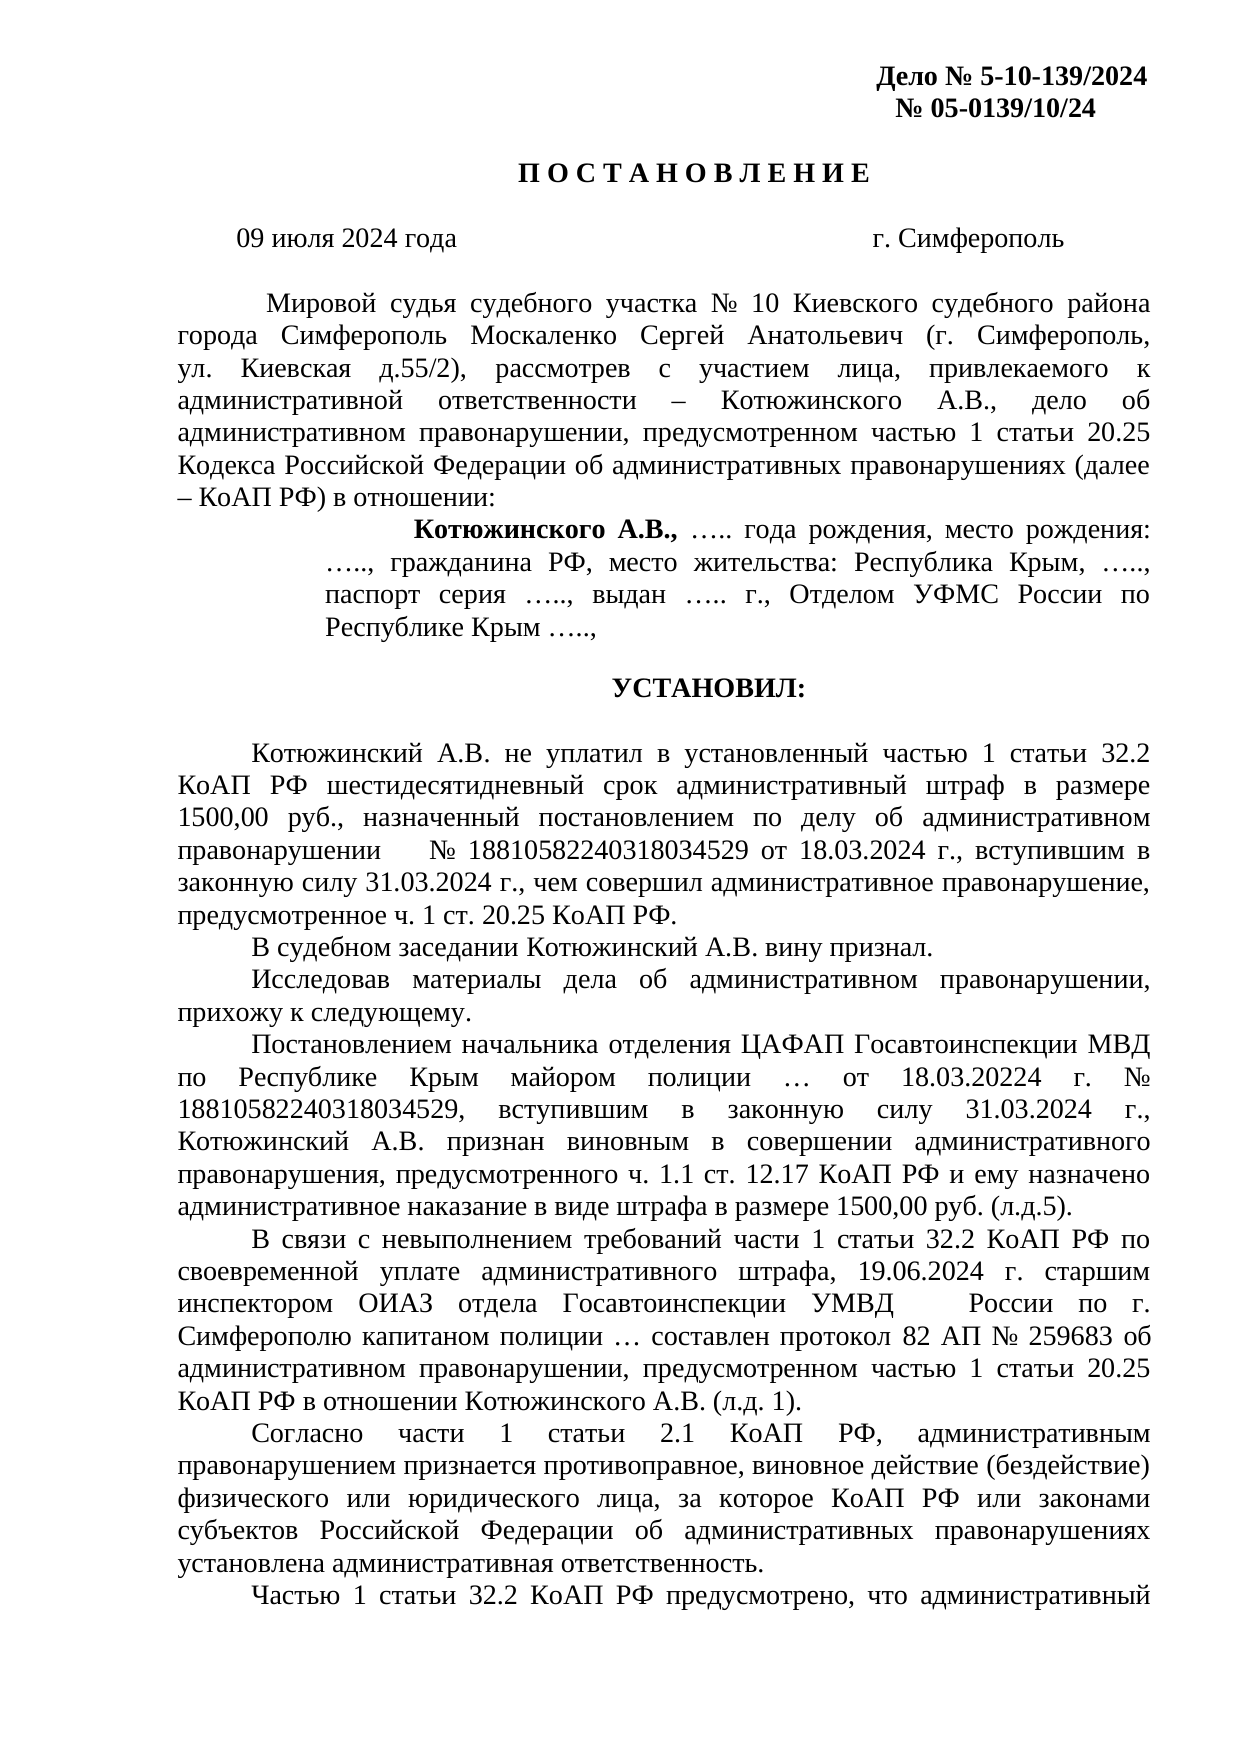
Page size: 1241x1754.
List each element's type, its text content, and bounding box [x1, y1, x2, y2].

text В связи с невыполнением требований части 1 статьи 32.2 КоАП РФ по своевременной уплате административного штрафа, 19.06.2024 г. старшим инспектором ОИАЗ отдела Госавтоинспекции УМВД России по г. Симферополю капитаном полиции … составлен протокол 82 АП № 259683 об административном правонарушении, предусмотренном частью 1 статьи 20.25 КоАП РФ в отношении Котюжинского А.В. (л.д. 1). [177, 1222, 1152, 1416]
text Дело № 5-10-139/2024 [841, 59, 1152, 91]
text 09 июля 2024 года г. Симферополь [177, 221, 1152, 286]
text В судебном заседании Котюжинский А.В. вину признал. [177, 930, 1152, 962]
text № 05-0139/10/24 [177, 91, 1152, 124]
text Постановлением начальника отделения ЦАФАП Госавтоинспекции МВД по Республике Крым майором полиции … от 18.03.20224 г. № 18810582240318034529, вступившим в законную силу 31.03.2024 г., Котюжинский А.В. признан виновным в совершении административного правонарушения, предусмотренного ч. 1.1 ст. 12.17 КоАП РФ и ему назначено административное наказание в виде штрафа в размере 1500,00 руб. (л.д.5). [177, 1027, 1152, 1222]
text Мировой судья судебного участка № 10 Киевского судебного района города Симферополь Москаленко Сергей Анатольевич (г. Симферополь, ул. Киевская д.55/2), рассмотрев с участием лица, привлекаемого к административной ответственности – Котюжинского А.В., дело об административном правонарушении, предусмотренном частью 1 статьи 20.25 Кодекса Российской Федерации об административных правонарушениях (далее – КоАП РФ) в отношении: [177, 286, 1152, 513]
text Котюжинского А.В., ….. года рождения, место рождения: ….., гражданина РФ, место жительства: Республика Крым, ….., паспорт серия ….., выдан ….. г., Отделом УФМС России по Республике Крым ….., [325, 513, 1152, 642]
text УСТАНОВИЛ: [177, 671, 1152, 703]
text Согласно части 1 статьи 2.1 КоАП РФ, административным правонарушением признается противоправное, виновное действие (бездействие) физического или юридического лица, за которое КоАП РФ или законами субъектов Российской Федерации об административных правонарушениях установлена административная ответственность. [177, 1416, 1152, 1578]
text Исследовав материалы дела об административном правонарушении, прихожу к следующему. [177, 962, 1152, 1027]
title П О С Т А Н О В Л Е Н И Е [177, 156, 1152, 189]
text Котюжинский А.В. не уплатил в установленный частью 1 статьи 32.2 КоАП РФ шестидесятидневный срок административный штраф в размере 1500,00 руб., назначенный постановлением по делу об административном правонарушении № 18810582240318034529 от 18.03.2024 г., вступившим в законную силу 31.03.2024 г., чем совершил административное правонарушение, предусмотренное ч. 1 ст. 20.25 КоАП РФ. [177, 736, 1152, 930]
